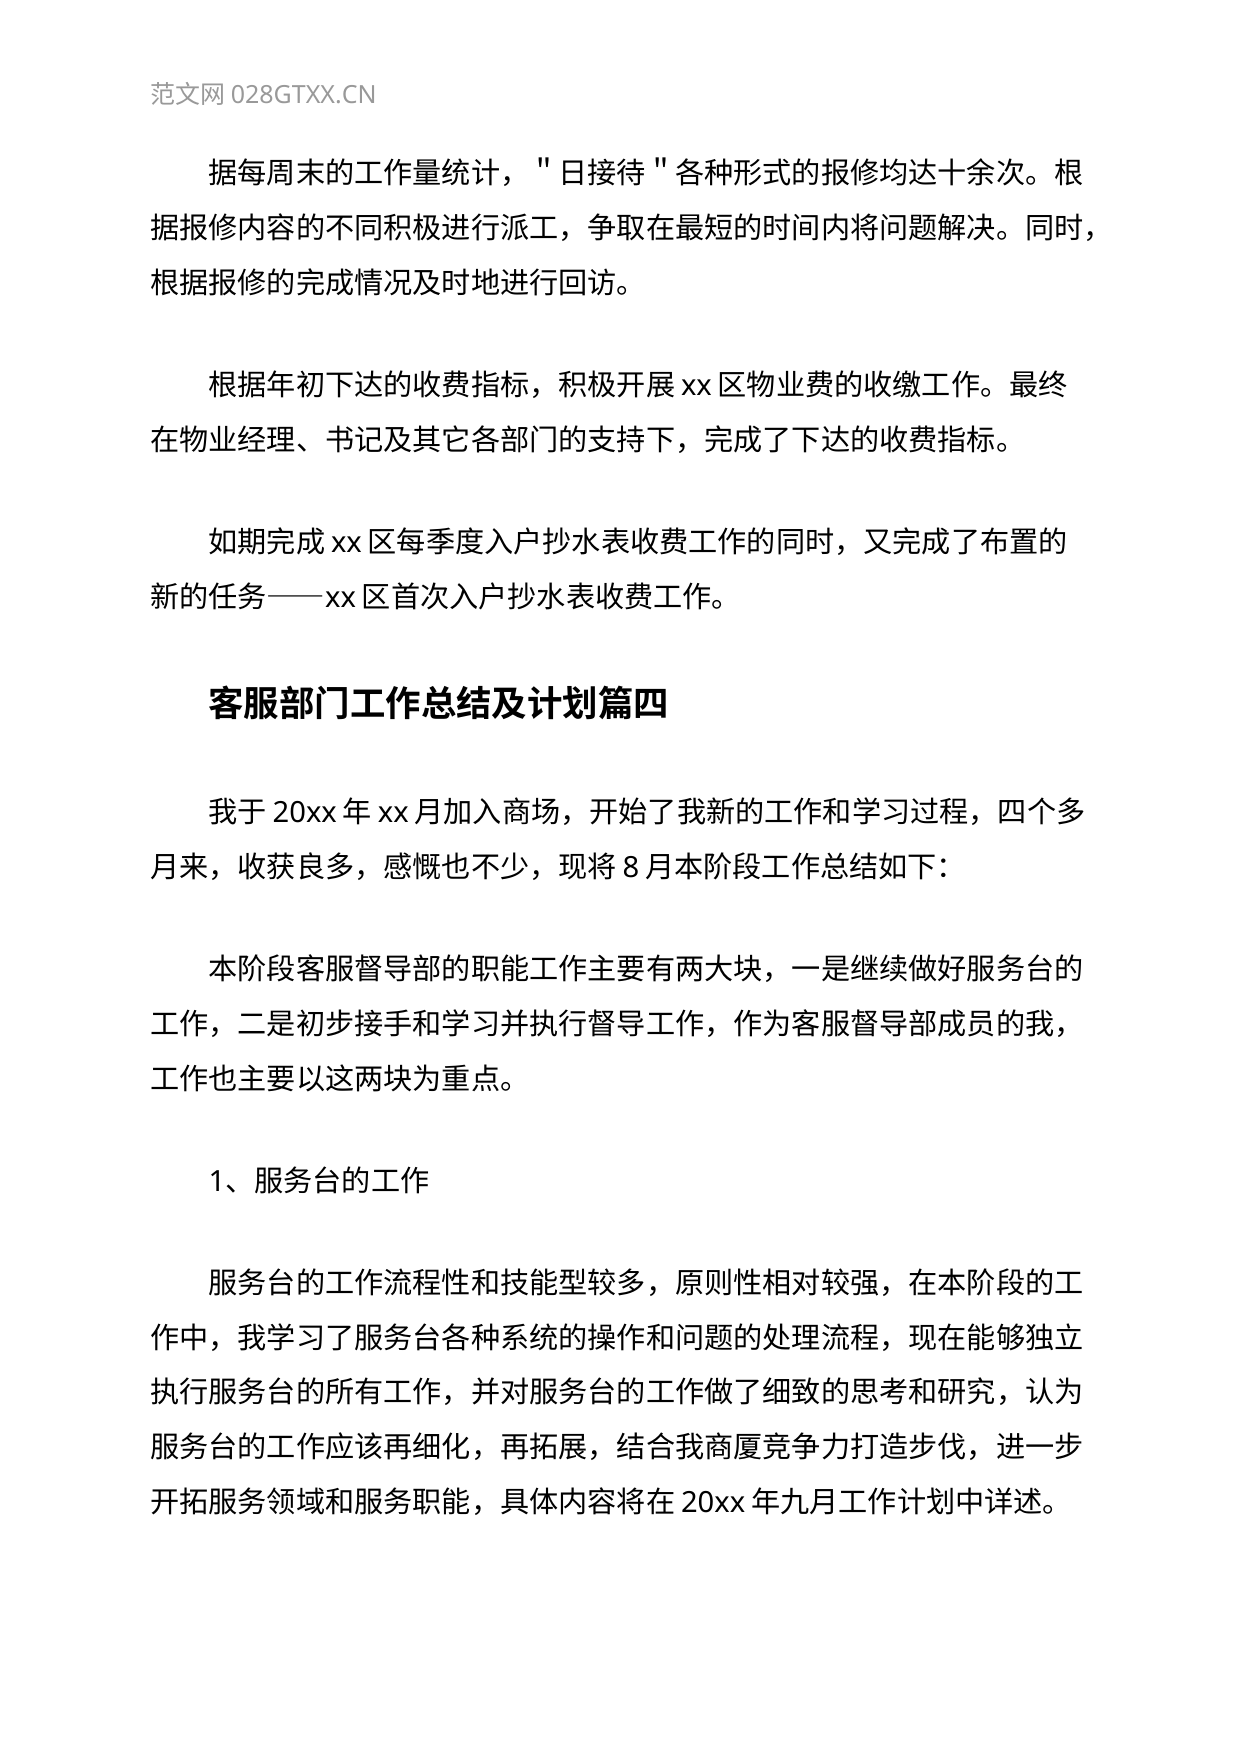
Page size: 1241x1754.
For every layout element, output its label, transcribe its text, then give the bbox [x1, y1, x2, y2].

text 客服部门工作总结及计划篇四 [150, 675, 1090, 727]
text 服务台的工作流程性和技能型较多，原则性相对较强，在本阶段的工作中，我学习了服务台各种系统的操作和问题的处理流程，现在能够独立执行服务台的所有工作，并对服务台的工作做了细致的思考和研究，认为服务台的工作应该再细化，再拓展，结合我商厦竞争力打造步伐，进一步开拓服务领域和服务职能，具体内容将在20xx年九月工作计划中详述。 [150, 1259, 1090, 1521]
text 我于20xx年xx月加入商场，开始了我新的工作和学习过程，四个多月来，收获良多，感慨也不少，现将8月本阶段工作总结如下： [150, 789, 1090, 886]
text 本阶段客服督导部的职能工作主要有两大块，一是继续做好服务台的工作，二是初步接手和学习并执行督导工作，作为客服督导部成员的我，工作也主要以这两块为重点。 [150, 946, 1090, 1098]
text 据每周末的工作量统计，＂日接待＂各种形式的报修均达十余次。根据报修内容的不同积极进行派工，争取在最短的时间内将问题解决。同时，根据报修的完成情况及时地进行回访。 [150, 150, 1090, 302]
text 如期完成xx区每季度入户抄水表收费工作的同时，又完成了布置的新的任务——xx区首次入户抄水表收费工作。 [150, 518, 1090, 616]
text 1、服务台的工作 [150, 1157, 1090, 1200]
text 根据年初下达的收费指标，积极开展xx区物业费的收缴工作。最终在物业经理、书记及其它各部门的支持下，完成了下达的收费指标。 [150, 362, 1090, 459]
